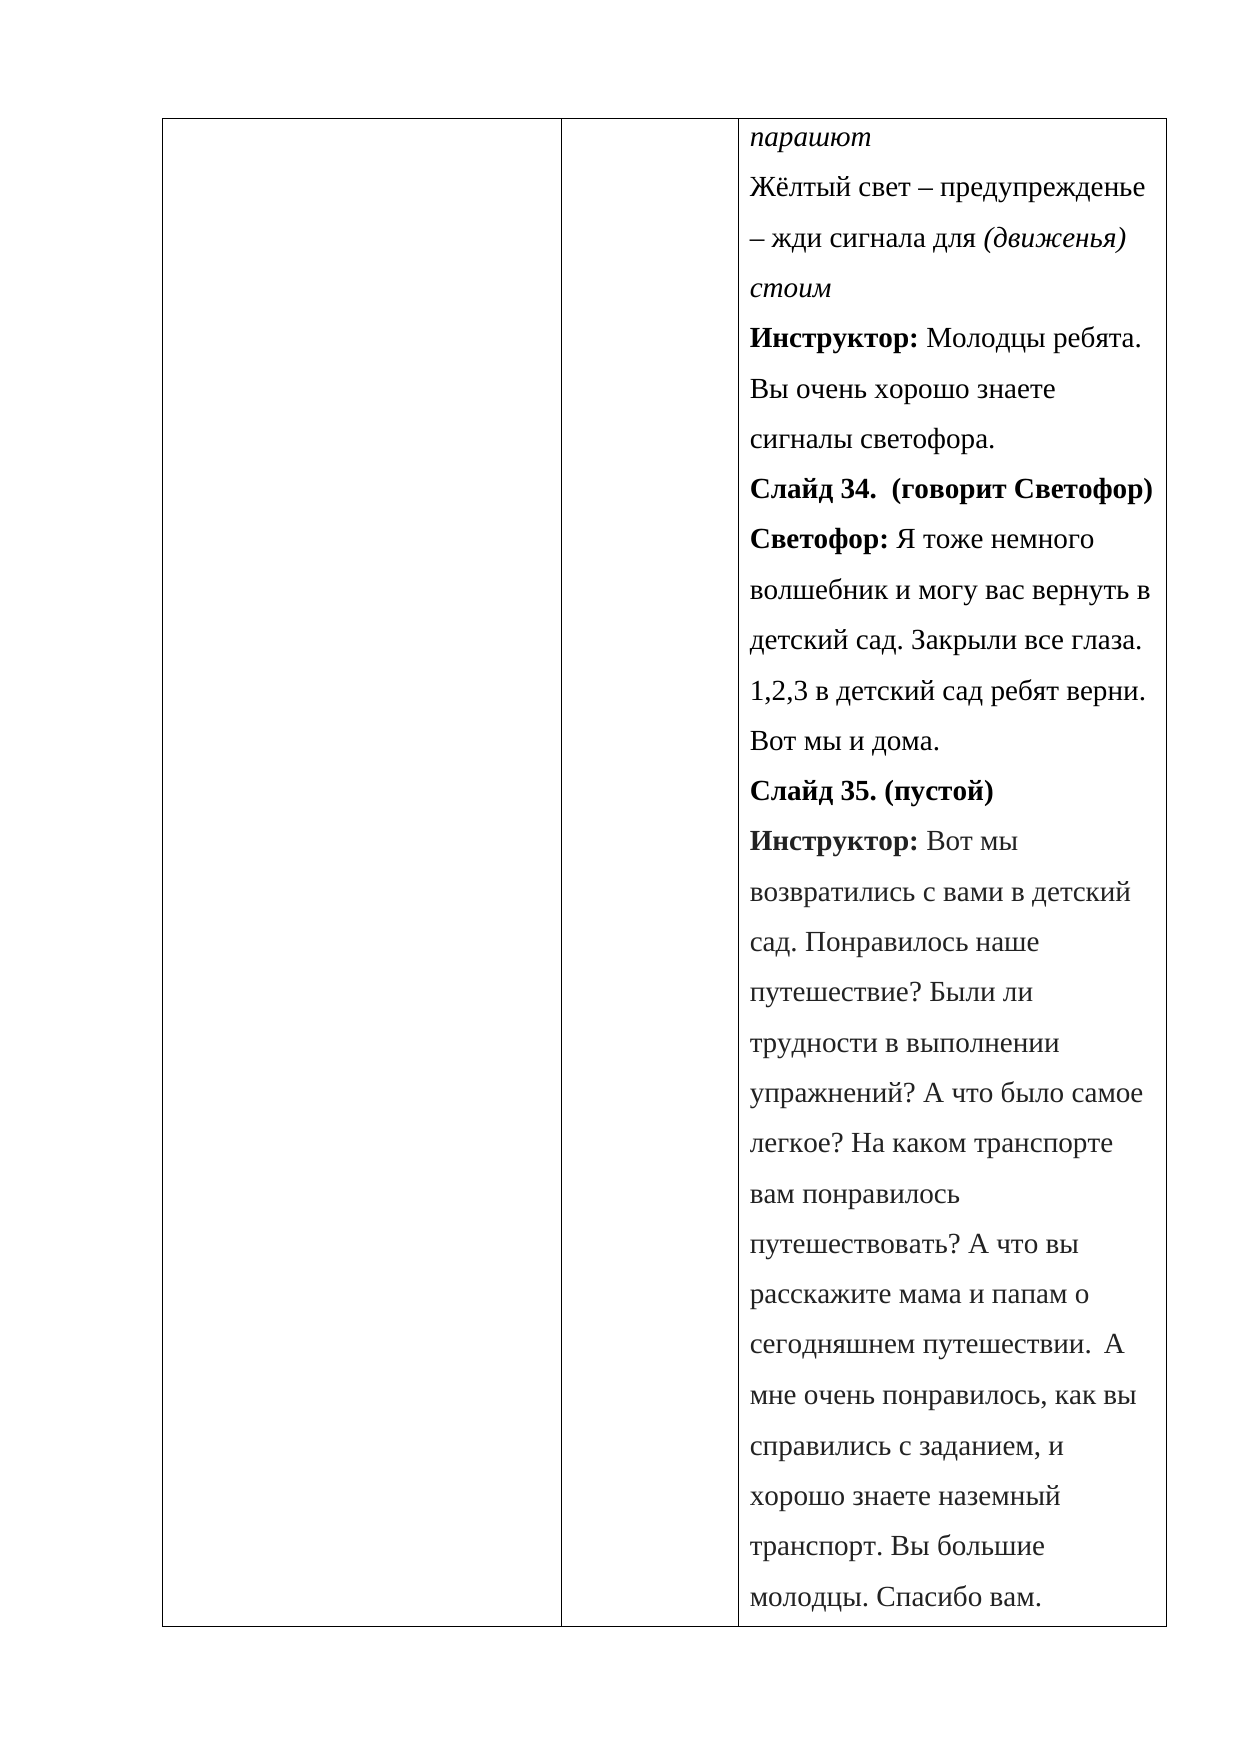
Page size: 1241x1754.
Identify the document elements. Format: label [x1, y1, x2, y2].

table_cell [739, 119, 1166, 1626]
table_cell [562, 119, 738, 1626]
table_cell [163, 119, 561, 1626]
